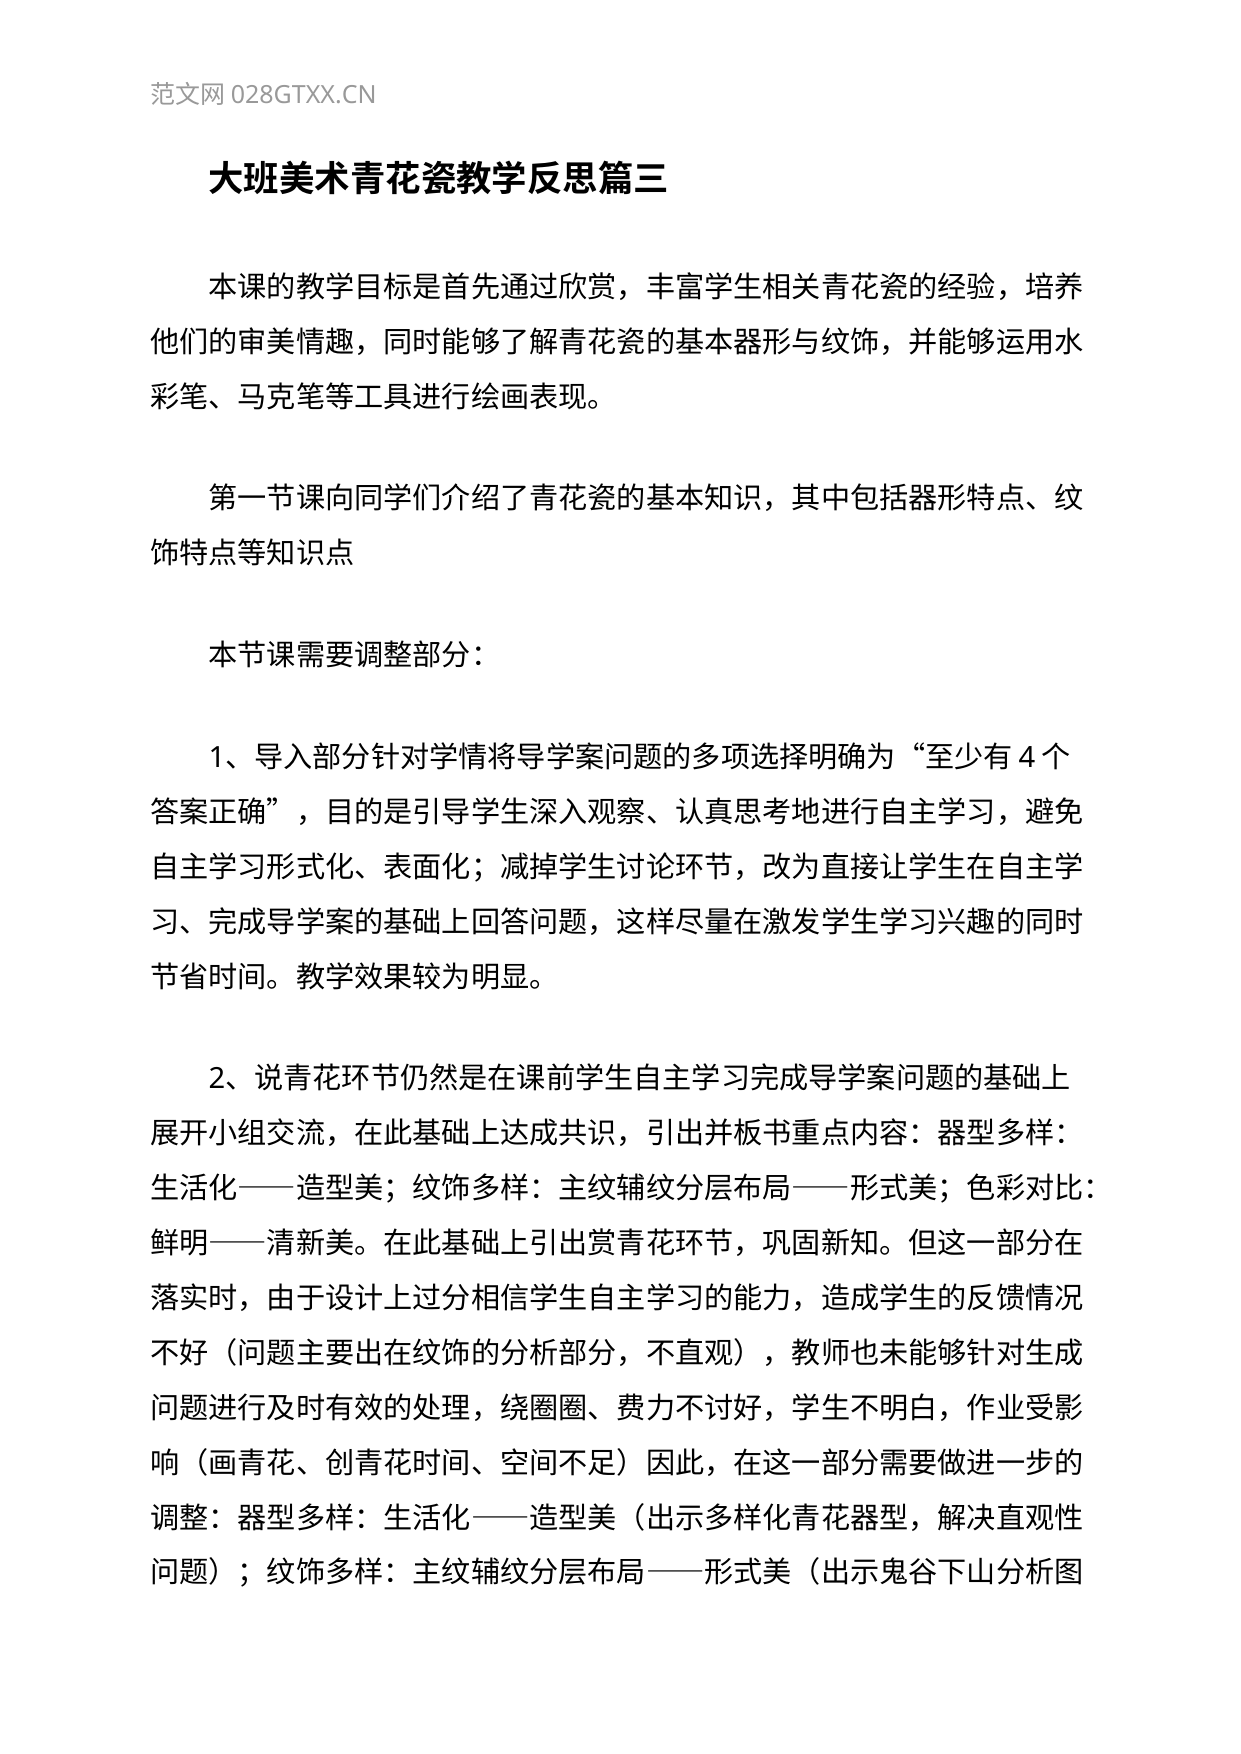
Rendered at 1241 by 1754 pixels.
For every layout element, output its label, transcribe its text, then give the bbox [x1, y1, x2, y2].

text 本节课需要调整部分： [150, 632, 1090, 674]
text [150, 1055, 1090, 1591]
text 本课的教学目标是首先通过欣赏，丰富学生相关青花瓷的经验，培养他们的审美情趣，同时能够了解青花瓷的基本器形与纹饰，并能够运用水彩笔、马克笔等工具进行绘画表现。 [150, 263, 1090, 416]
text 1、导入部分针对学情将导学案问题的多项选择明确为“至少有4个答案正确”，目的是引导学生深入观察、认真思考地进行自主学习，避免自主学习形式化、表面化；减掉学生讨论环节，改为直接让学生在自主学习、完成导学案的基础上回答问题，这样尽量在激发学生学习兴趣的同时节省时间。教学效果较为明显。 [150, 733, 1090, 995]
text 第一节课向同学们介绍了青花瓷的基本知识，其中包括器形特点、纹饰特点等知识点 [150, 475, 1090, 572]
text 大班美术青花瓷教学反思篇三 [150, 150, 1090, 201]
